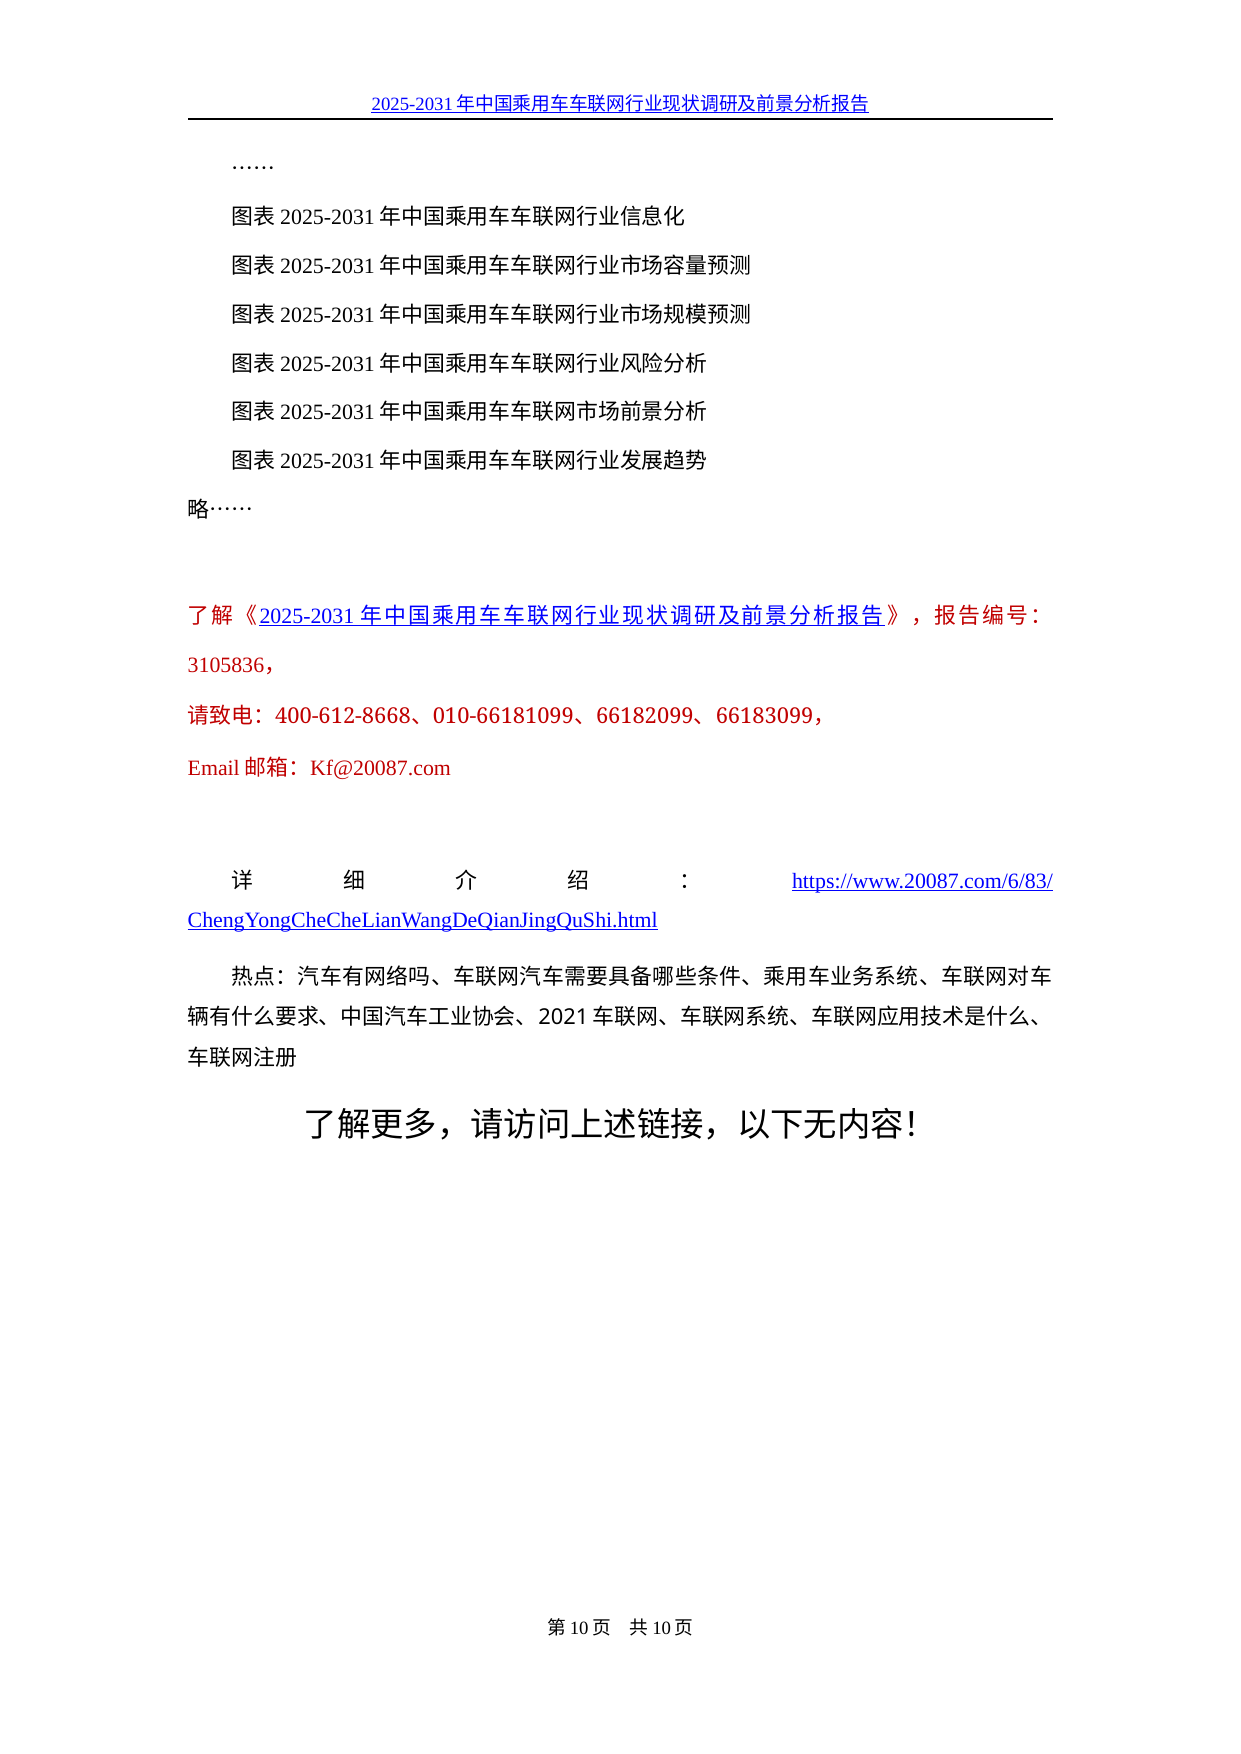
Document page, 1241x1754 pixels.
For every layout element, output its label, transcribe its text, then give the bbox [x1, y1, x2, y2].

text 热点：汽车有网络吗、车联网汽车需要具备哪些条件、乘用车业务系统、车联网对车辆有什么要求、中国汽车工业协会、2021车联网、车联网系统、车联网应用技术是什么、车联网注册 [187, 958, 1053, 1072]
text 请致电：400-612-8668、010-66181099、66182099、66183099， [187, 698, 1053, 731]
text 了解《2025-2031年中国乘用车车联网行业现状调研及前景分析报告》，报告编号：3105836， [187, 598, 1053, 679]
text Email邮箱：Kf@20087.com [187, 750, 1053, 782]
title 了解更多，请访问上述链接，以下无内容！ [187, 1089, 1053, 1154]
text 详细介绍：https://www.20087.com/6/83/ChengYongCheCheLianWangDeQianJingQuShi.html [187, 863, 1053, 936]
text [187, 150, 1053, 524]
